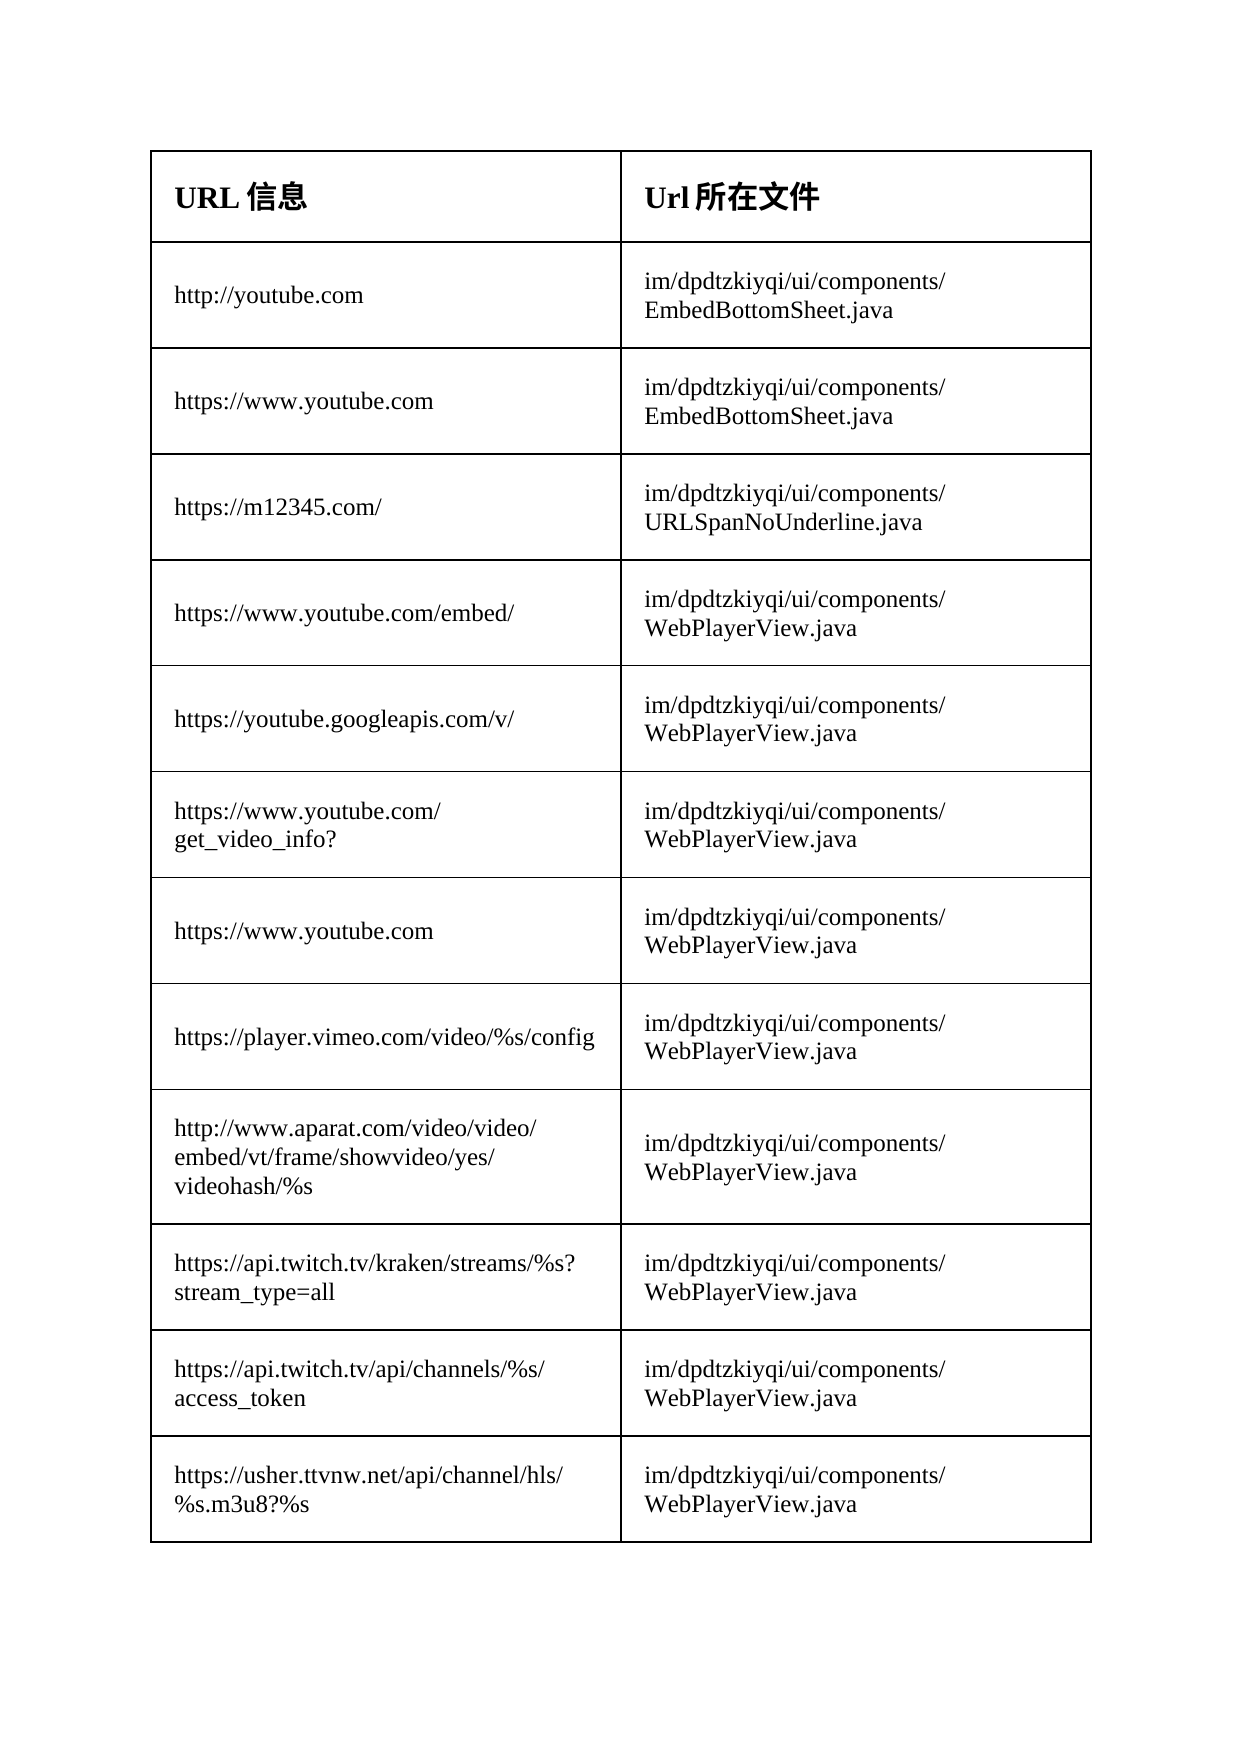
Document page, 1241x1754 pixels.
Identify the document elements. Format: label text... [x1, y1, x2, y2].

table_cell https://www.youtube.com/embed/ [152, 561, 620, 665]
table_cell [622, 1437, 1090, 1541]
table_cell im/dpdtzkiyqi/ui/components/WebPlayerView.java [622, 1090, 1090, 1223]
table_cell https://www.youtube.com [152, 878, 620, 983]
table_cell https://api.twitch.tv/kraken/streams/%s?stream_type=all [152, 1225, 620, 1329]
table_cell http://www.aparat.com/video/video/embed/vt/frame/showvideo/yes/videohash/%s [152, 1090, 620, 1223]
table_cell http://youtube.com [152, 243, 620, 347]
table_cell im/dpdtzkiyqi/ui/components/WebPlayerView.java [622, 561, 1090, 665]
table_cell https://api.twitch.tv/api/channels/%s/access_token [152, 1331, 620, 1435]
table_cell im/dpdtzkiyqi/ui/components/WebPlayerView.java [622, 1225, 1090, 1329]
table_cell im/dpdtzkiyqi/ui/components/URLSpanNoUnderline.java [622, 455, 1090, 559]
table_cell im/dpdtzkiyqi/ui/components/WebPlayerView.java [622, 772, 1090, 877]
table_cell https://m12345.com/ [152, 455, 620, 559]
table_cell https://usher.ttvnw.net/api/channel/hls/%s.m3u8?%s [152, 1437, 620, 1541]
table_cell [622, 349, 1090, 453]
table_cell im/dpdtzkiyqi/ui/components/WebPlayerView.java [622, 878, 1090, 983]
table_cell im/dpdtzkiyqi/ui/components/WebPlayerView.java [622, 984, 1090, 1088]
table_cell im/dpdtzkiyqi/ui/components/WebPlayerView.java [622, 666, 1090, 771]
table_header URL信息 [152, 152, 620, 241]
table_header Url所在文件 [622, 152, 1090, 241]
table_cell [622, 243, 1090, 347]
table_cell https://www.youtube.com/get_video_info? [152, 772, 620, 877]
table_cell https://www.youtube.com [152, 349, 620, 453]
table_cell https://youtube.googleapis.com/v/ [152, 666, 620, 771]
table_cell https://player.vimeo.com/video/%s/config [152, 984, 620, 1088]
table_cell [622, 1331, 1090, 1435]
